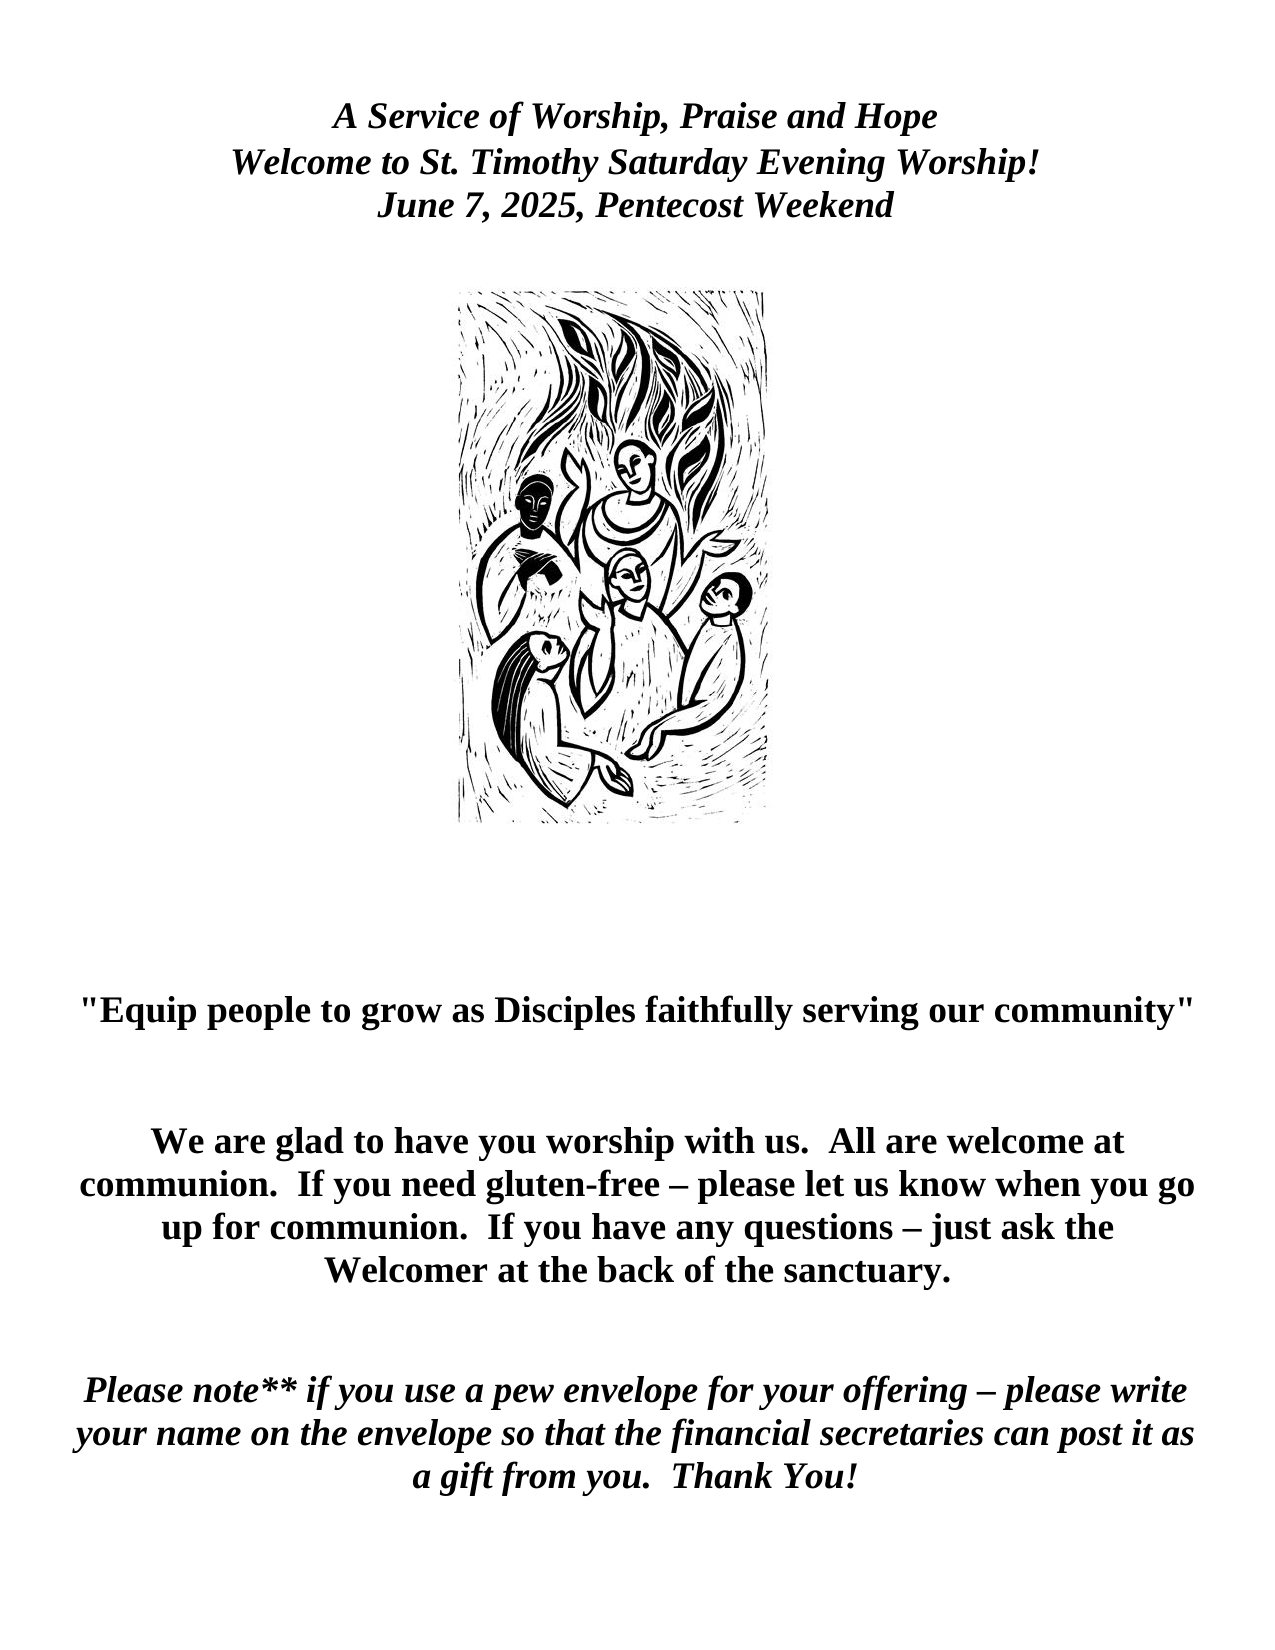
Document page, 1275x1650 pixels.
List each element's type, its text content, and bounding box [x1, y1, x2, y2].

text A Service of Worship, Praise and Hope [75, 93, 1200, 136]
text June 7, 2025, Pentecost Weekend [75, 183, 1200, 226]
text "Equip people to grow as Disciples faithfully serving our community" [75, 987, 1200, 1030]
picture [340, 287, 877, 824]
text We are glad to have you worship with us. All are welcome at communion. If you need gluten-free – please let us know when you go up for communion. If you have any questions – just ask the Welcomer at the back of the sanctuary. [75, 1118, 1200, 1291]
text Please note** if you use a pew envelope for your offering – please write your name on the envelope so that the financial secretaries can post it as a gift from you. Thank You! [75, 1367, 1200, 1497]
text Welcome to St. Timothy Saturday Evening Worship! [75, 140, 1200, 183]
